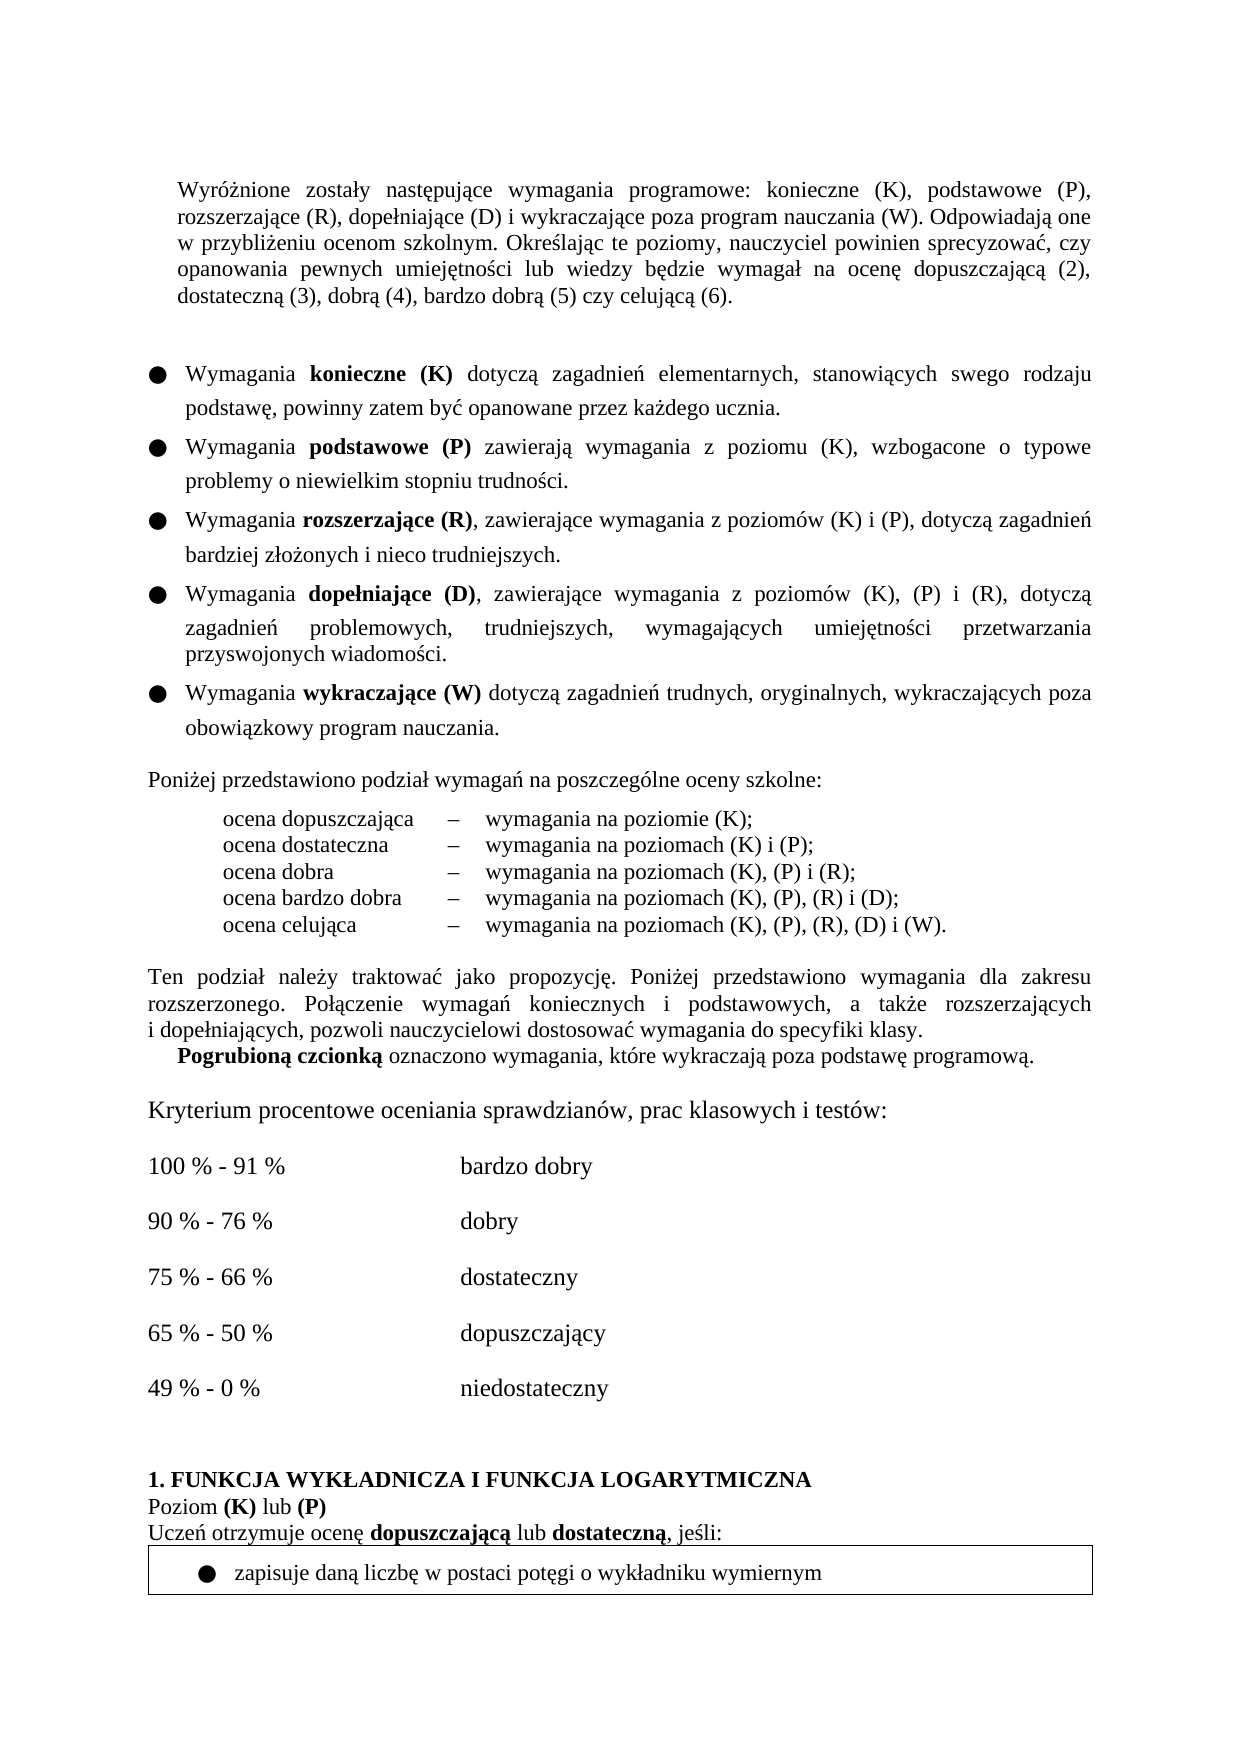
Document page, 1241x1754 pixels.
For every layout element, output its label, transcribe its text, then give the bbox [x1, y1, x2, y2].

text Kryterium procentowe oceniania sprawdzianów, prac klasowych i testów: [148, 1095, 1093, 1124]
text 65 % - 50 % dopuszczający [148, 1318, 1093, 1346]
text Pogrubioną czcionką oznaczono wymagania, które wykraczają poza podstawę programową. [177, 1042, 1093, 1069]
text 100 % - 91 % bardzo dobry [148, 1151, 1093, 1179]
subtitle 1. FUNKCJA WYKŁADNICZA I FUNKCJA LOGARYTMICZNA [148, 1466, 1093, 1493]
text ocena bardzo dobra – wymagania na poziomach (K), (P), (R) i (D); [148, 884, 1093, 911]
text ocena dostateczna – wymagania na poziomach (K) i (P); [148, 832, 1093, 858]
text 75 % - 66 % dostateczny [148, 1262, 1093, 1291]
text Uczeń otrzymuje ocenę dopuszczającą lub dostateczną, jeśli: [148, 1519, 1093, 1545]
text Ten podział należy traktować jako propozycję. Poniżej przedstawiono wymagania dla zakresu rozszerzonego. Połączenie wymagań koniecznych i podstawowych, a także rozszerzających i dopełniających, pozwoli nauczycielowi dostosować wymagania do specyfiki klasy. [148, 963, 1093, 1042]
table_header zapisuje daną liczbę w postaci potęgi o wykładniku wymiernym [149, 1546, 1092, 1593]
text 90 % - 76 % dobry [148, 1206, 1093, 1235]
text ocena dopuszczająca – wymagania na poziomie (K); [148, 805, 1093, 832]
text Poziom (K) lub (P) [148, 1493, 1093, 1519]
text Poniżej przedstawiono podział wymagań na poszczególne oceny szkolne: [148, 766, 1093, 793]
list Wymagania konieczne (K) dotyczą zagadnień elementarnych, stanowiących swego rodzaju podstawę, powinny zatem być opanowane przez każdego ucznia. [148, 347, 1093, 420]
text Wyróżnione zostały następujące wymagania programowe: konieczne (K), podstawowe (P), rozszerzające (R), dopełniające (D) i wykraczające poza program nauczania (W). Odpowiadają one w przybliżeniu ocenom szkolnym. Określając te poziomy, nauczyciel powinien sprecyzować, czy opanowania pewnych umiejętności lub wiedzy będzie wymagał na ocenę dopuszczającą (2), dostateczną (3), dobrą (4), bardzo dobrą (5) czy celującą (6). [177, 176, 1093, 308]
text 49 % - 0 % niedostateczny [148, 1373, 1093, 1402]
list Wymagania podstawowe (P) zawierają wymagania z poziomu (K), wzbogacone o typowe problemy o niewielkim stopniu trudności. [148, 420, 1093, 494]
text ocena dobra – wymagania na poziomach (K), (P) i (R); [148, 858, 1093, 884]
text ocena celująca – wymagania na poziomach (K), (P), (R), (D) i (W). [148, 911, 1093, 937]
list Wymagania dopełniające (D), zawierające wymagania z poziomów (K), (P) i (R), dotyczą zagadnień problemowych, trudniejszych, wymagających umiejętności przetwarzania przyswojonych wiadomości. [148, 567, 1093, 667]
list Wymagania rozszerzające (R), zawierające wymagania z poziomów (K) i (P), dotyczą zagadnień bardziej złożonych i nieco trudniejszych. [148, 494, 1093, 567]
list Wymagania wykraczające (W) dotyczą zagadnień trudnych, oryginalnych, wykraczających poza obowiązkowy program nauczania. [148, 667, 1093, 740]
